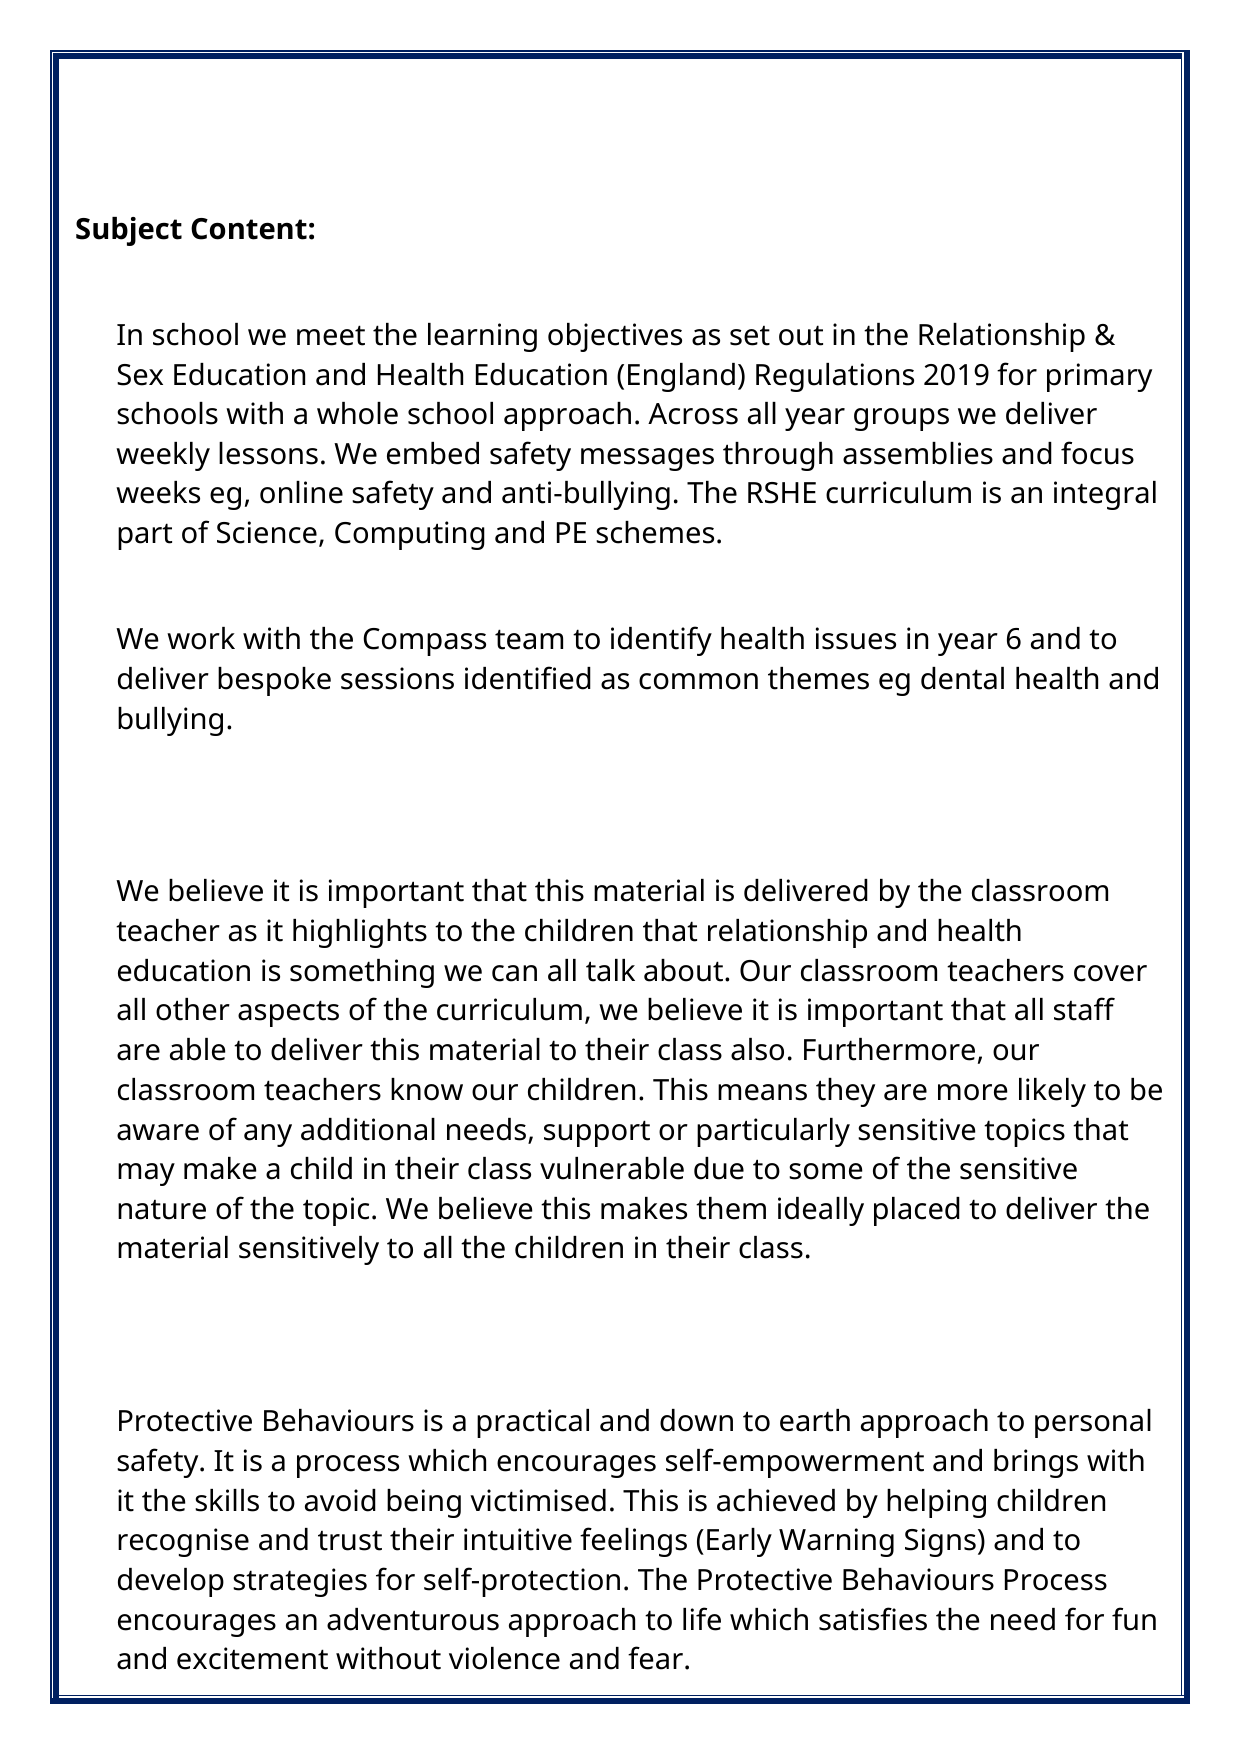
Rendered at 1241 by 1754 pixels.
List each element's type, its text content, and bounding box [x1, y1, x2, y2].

text In school we meet the learning objectives as set out in the Relationship & Sex Education and Health Education (England) Regulations 2019 for primary schools with a whole school approach. Across all year groups we deliver weekly lessons. We embed safety messages through assemblies and focus weeks eg, online safety and anti-bullying. The RSHE curriculum is an integral part of Science, Computing and PE schemes. [116, 314, 1165, 552]
text We believe it is important that this material is delivered by the classroom teacher as it highlights to the children that relationship and health education is something we can all talk about. Our classroom teachers cover all other aspects of the curriculum, we believe it is important that all staff are able to deliver this material to their class also. Furthermore, our classroom teachers know our children. This means they are more likely to be aware of any additional needs, support or particularly sensitive topics that may make a child in their class vulnerable due to some of the sensitive nature of the topic. We believe this makes them ideally placed to deliver the material sensitively to all the children in their class. [116, 871, 1165, 1267]
text We work with the Compass team to identify health issues in year 6 and to deliver bespoke sessions identified as common themes eg dental health and bullying. [116, 619, 1165, 738]
text Subject Content: [75, 208, 1165, 248]
text Protective Behaviours is a practical and down to earth approach to personal safety. It is a process which encourages self-empowerment and brings with it the skills to avoid being victimised. This is achieved by helping children recognise and trust their intuitive feelings (Early Warning Signs) and to develop strategies for self-protection. The Protective Behaviours Process encourages an adventurous approach to life which satisfies the need for fun and excitement without violence and fear. [116, 1400, 1165, 1678]
